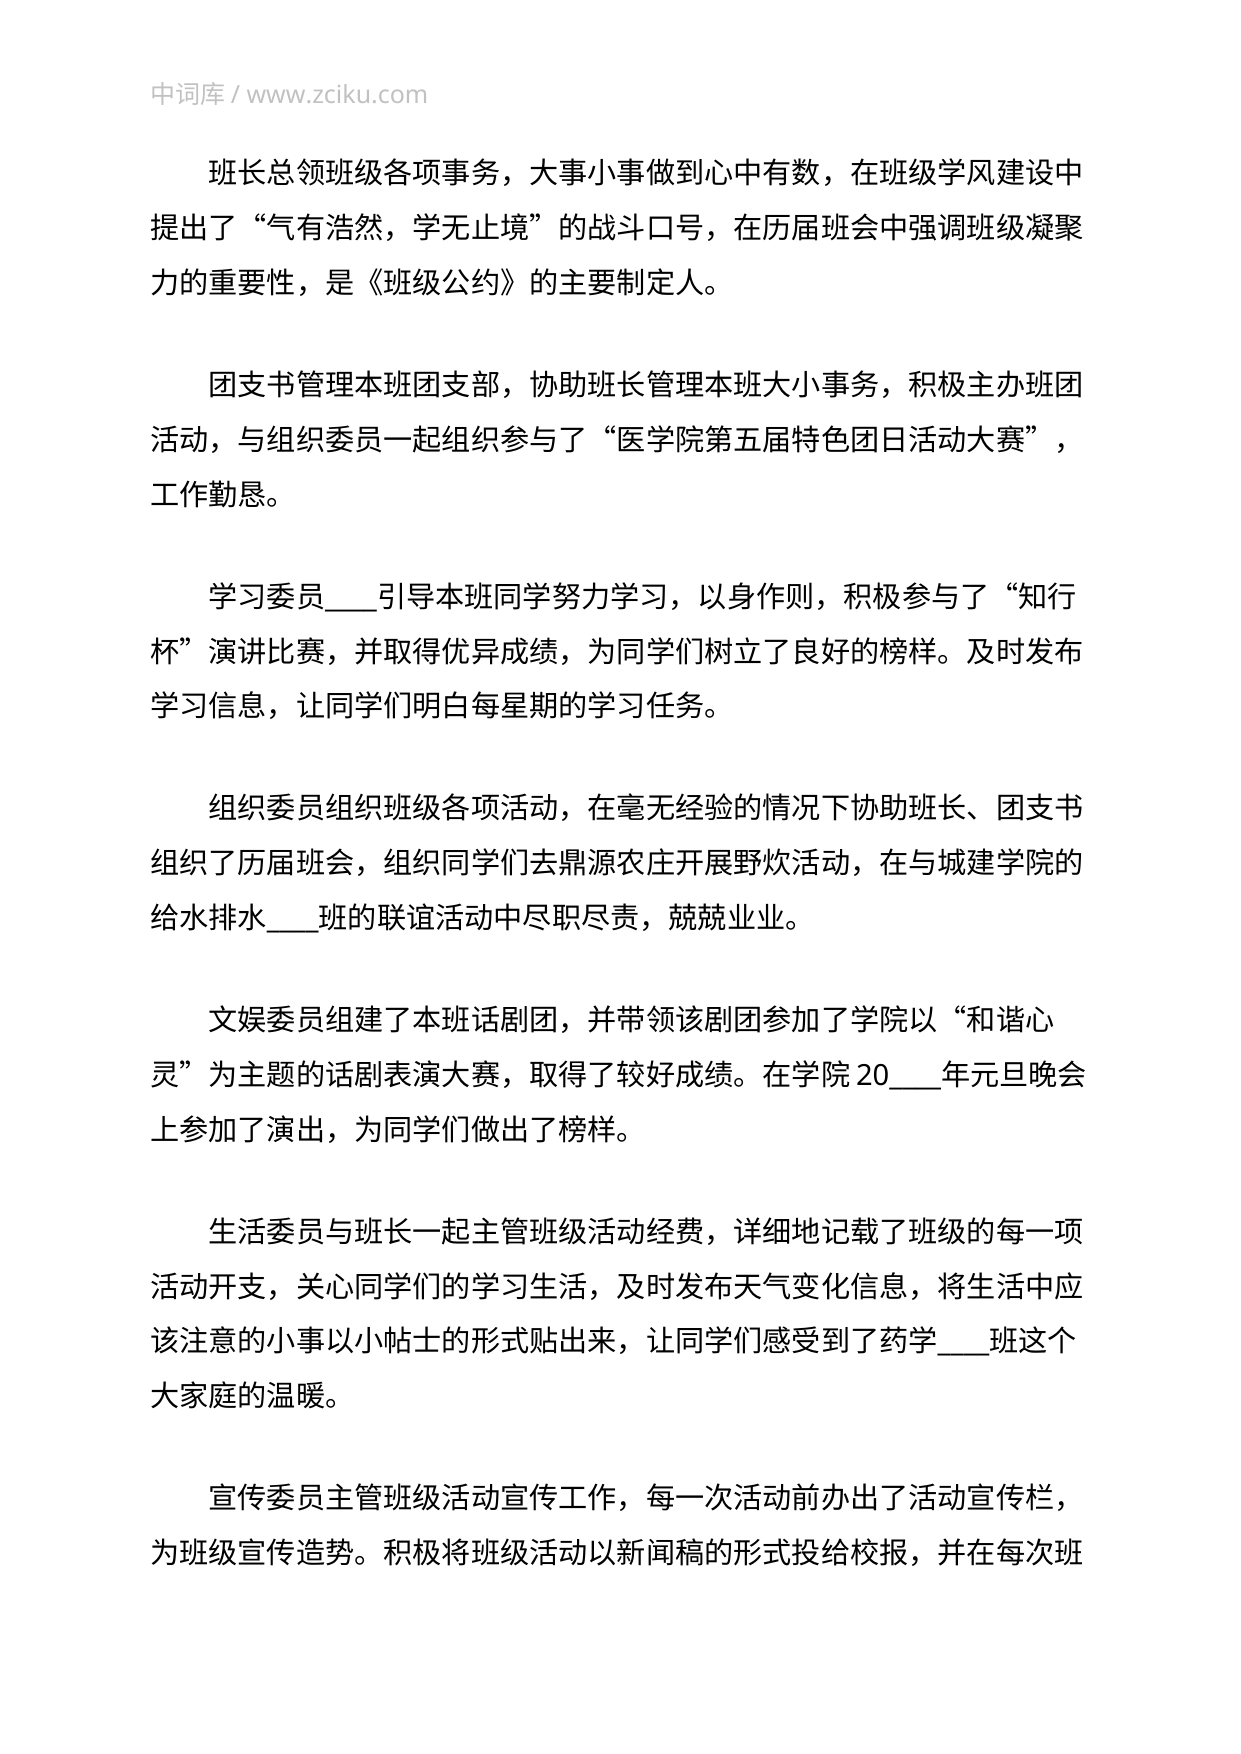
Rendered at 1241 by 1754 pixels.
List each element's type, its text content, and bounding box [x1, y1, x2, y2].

text 生活委员与班长一起主管班级活动经费，详细地记载了班级的每一项活动开支，关心同学们的学习生活，及时发布天气变化信息，将生活中应该注意的小事以小帖士的形式贴出来，让同学们感受到了药学____班这个大家庭的温暖。 [150, 1208, 1090, 1415]
text 组织委员组织班级各项活动，在毫无经验的情况下协助班长、团支书组织了历届班会，组织同学们去鼎源农庄开展野炊活动，在与城建学院的给水排水____班的联谊活动中尽职尽责，兢兢业业。 [150, 785, 1090, 937]
text 学习委员____引导本班同学努力学习，以身作则，积极参与了“知行杯”演讲比赛，并取得优异成绩，为同学们树立了良好的榜样。及时发布学习信息，让同学们明白每星期的学习任务。 [150, 573, 1090, 725]
text 班长总领班级各项事务，大事小事做到心中有数，在班级学风建设中提出了“气有浩然，学无止境”的战斗口号，在历届班会中强调班级凝聚力的重要性，是《班级公约》的主要制定人。 [150, 150, 1090, 302]
text 团支书管理本班团支部，协助班长管理本班大小事务，积极主办班团活动，与组织委员一起组织参与了“医学院第五届特色团日活动大赛”，工作勤恳。 [150, 362, 1090, 514]
text 文娱委员组建了本班话剧团，并带领该剧团参加了学院以“和谐心灵”为主题的话剧表演大赛，取得了较好成绩。在学院20____年元旦晚会上参加了演出，为同学们做出了榜样。 [150, 997, 1090, 1149]
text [150, 1475, 1090, 1572]
